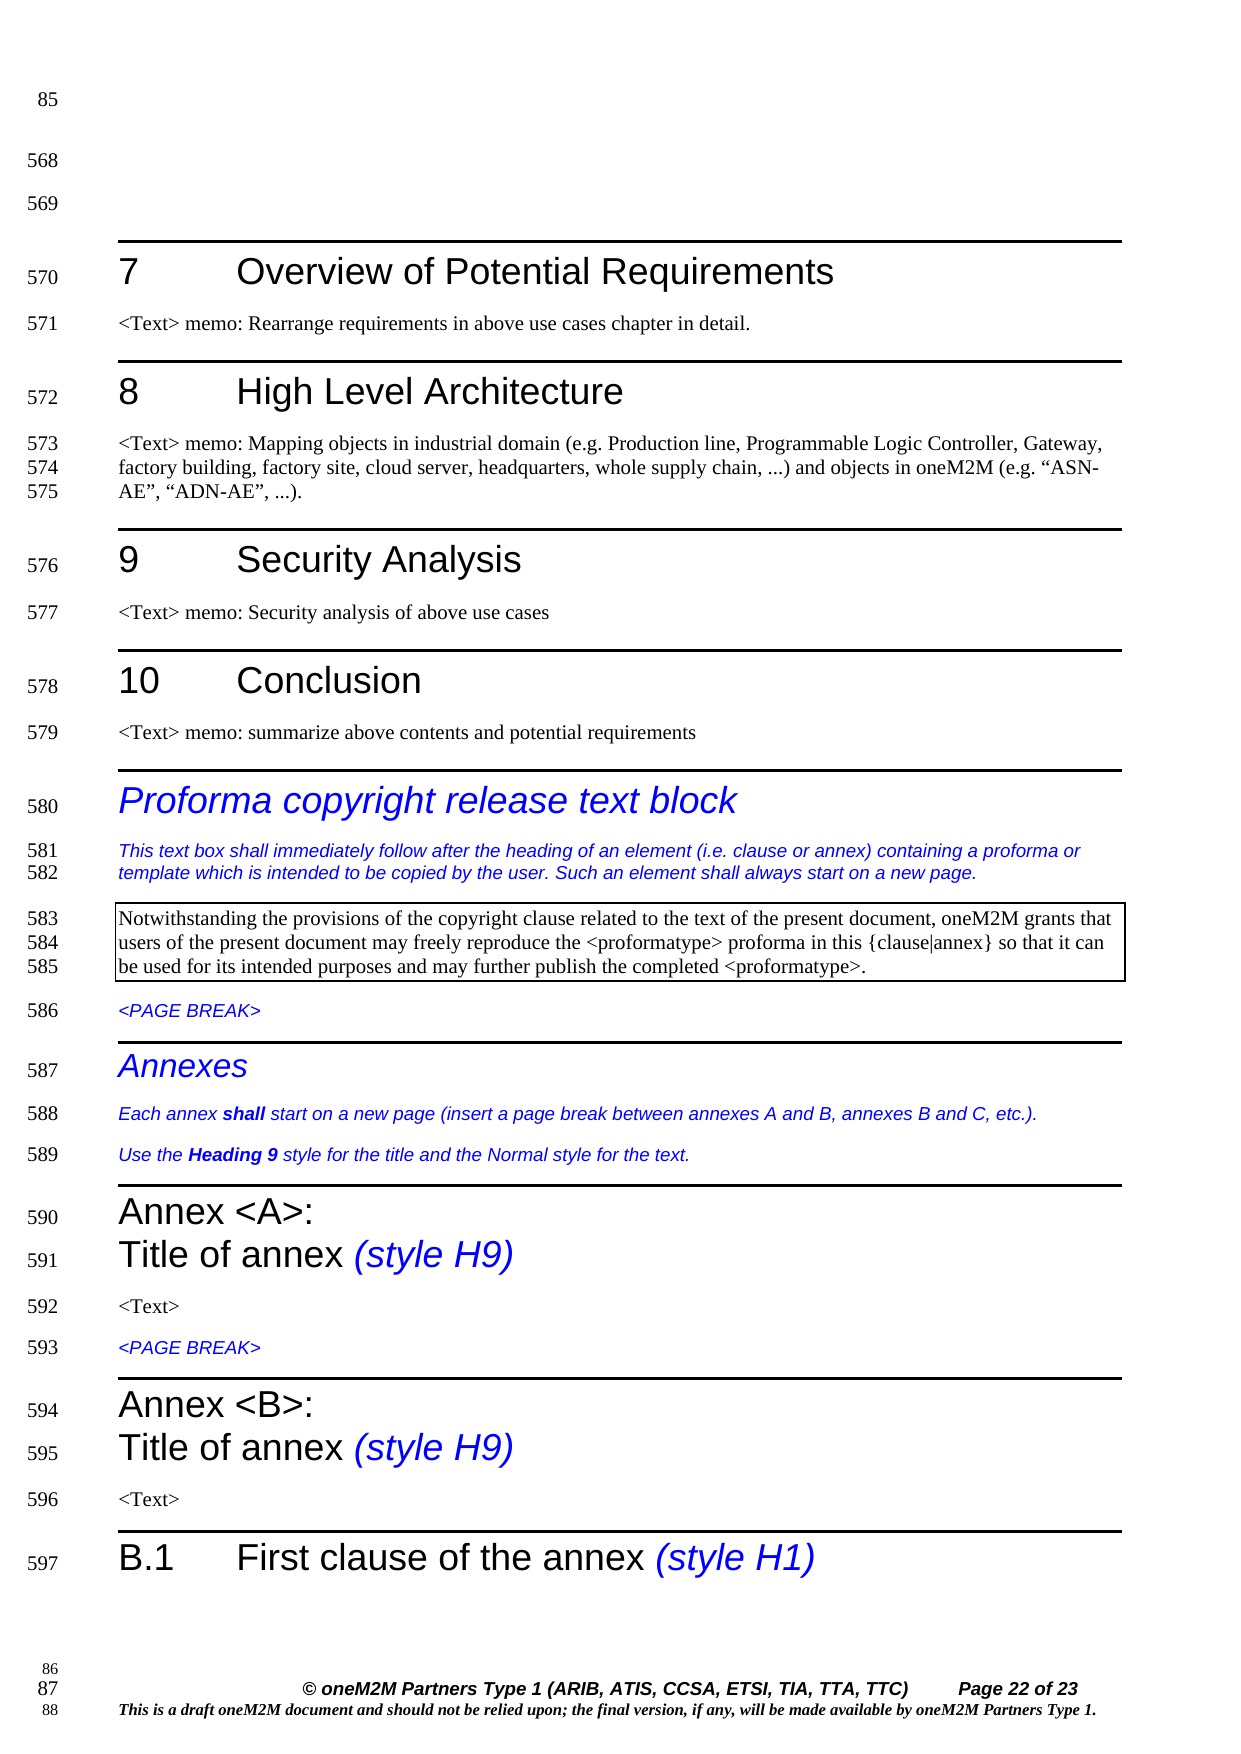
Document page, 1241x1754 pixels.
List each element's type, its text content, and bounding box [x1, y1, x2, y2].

subtitle 8 High Level Architecture [118, 363, 1122, 412]
subtitle 10 Conclusion [118, 652, 1122, 701]
text Notwithstanding the provisions of the copyright clause related to the text of the present document, oneM2M grants that users of the present document may freely reproduce the <proformatype> proforma in this {clause|annex} so that it can be used for its intended purposes and may further publish the completed <proformatype>. [116, 904, 1124, 980]
text B.1 First clause of the annex (style H1) [118, 1533, 1122, 1578]
text <PAGE BREAK> [118, 1000, 1122, 1022]
subtitle 9 Security Analysis [118, 531, 1122, 581]
text <Text> memo: Security analysis of above use cases [118, 599, 1122, 624]
subtitle Annexes [118, 1044, 1122, 1084]
text <Text> memo: summarize above contents and potential requirements [118, 720, 1122, 744]
text <Text> memo: Mapping objects in industrial domain (e.g. Production line, Programmable Logic Controller, Gateway, factory building, factory site, cloud server, headquarters, whole supply chain, ...) and objects in oneM2M (e.g. “ASN-AE”, “ADN-AE”, ...). [118, 431, 1122, 503]
text Annex <A>: Title of annex (style H9) [118, 1187, 1122, 1275]
subtitle Proforma copyright release text block [118, 772, 1122, 821]
text Annex <B>: Title of annex (style H9) [118, 1380, 1122, 1468]
text This text box shall immediately follow after the heading of an element (i.e. clause or annex) containing a proforma or template which is intended to be copied by the user. Such an element shall always start on a new page. [118, 840, 1122, 883]
text <Text> [118, 1294, 1122, 1318]
text <PAGE BREAK> [118, 1337, 1122, 1358]
text <Text> [118, 1487, 1122, 1511]
text Use the Heading 9 style for the title and the Normal style for the text. [118, 1143, 1122, 1165]
text Each annex shall start on a new page (insert a page break between annexes A and B, annexes B and C, etc.). [118, 1103, 1122, 1124]
text <Text> memo: Rearrange requirements in above use cases chapter in detail. [118, 311, 1122, 335]
subtitle 7 Overview of Potential Requirements [118, 243, 1122, 292]
